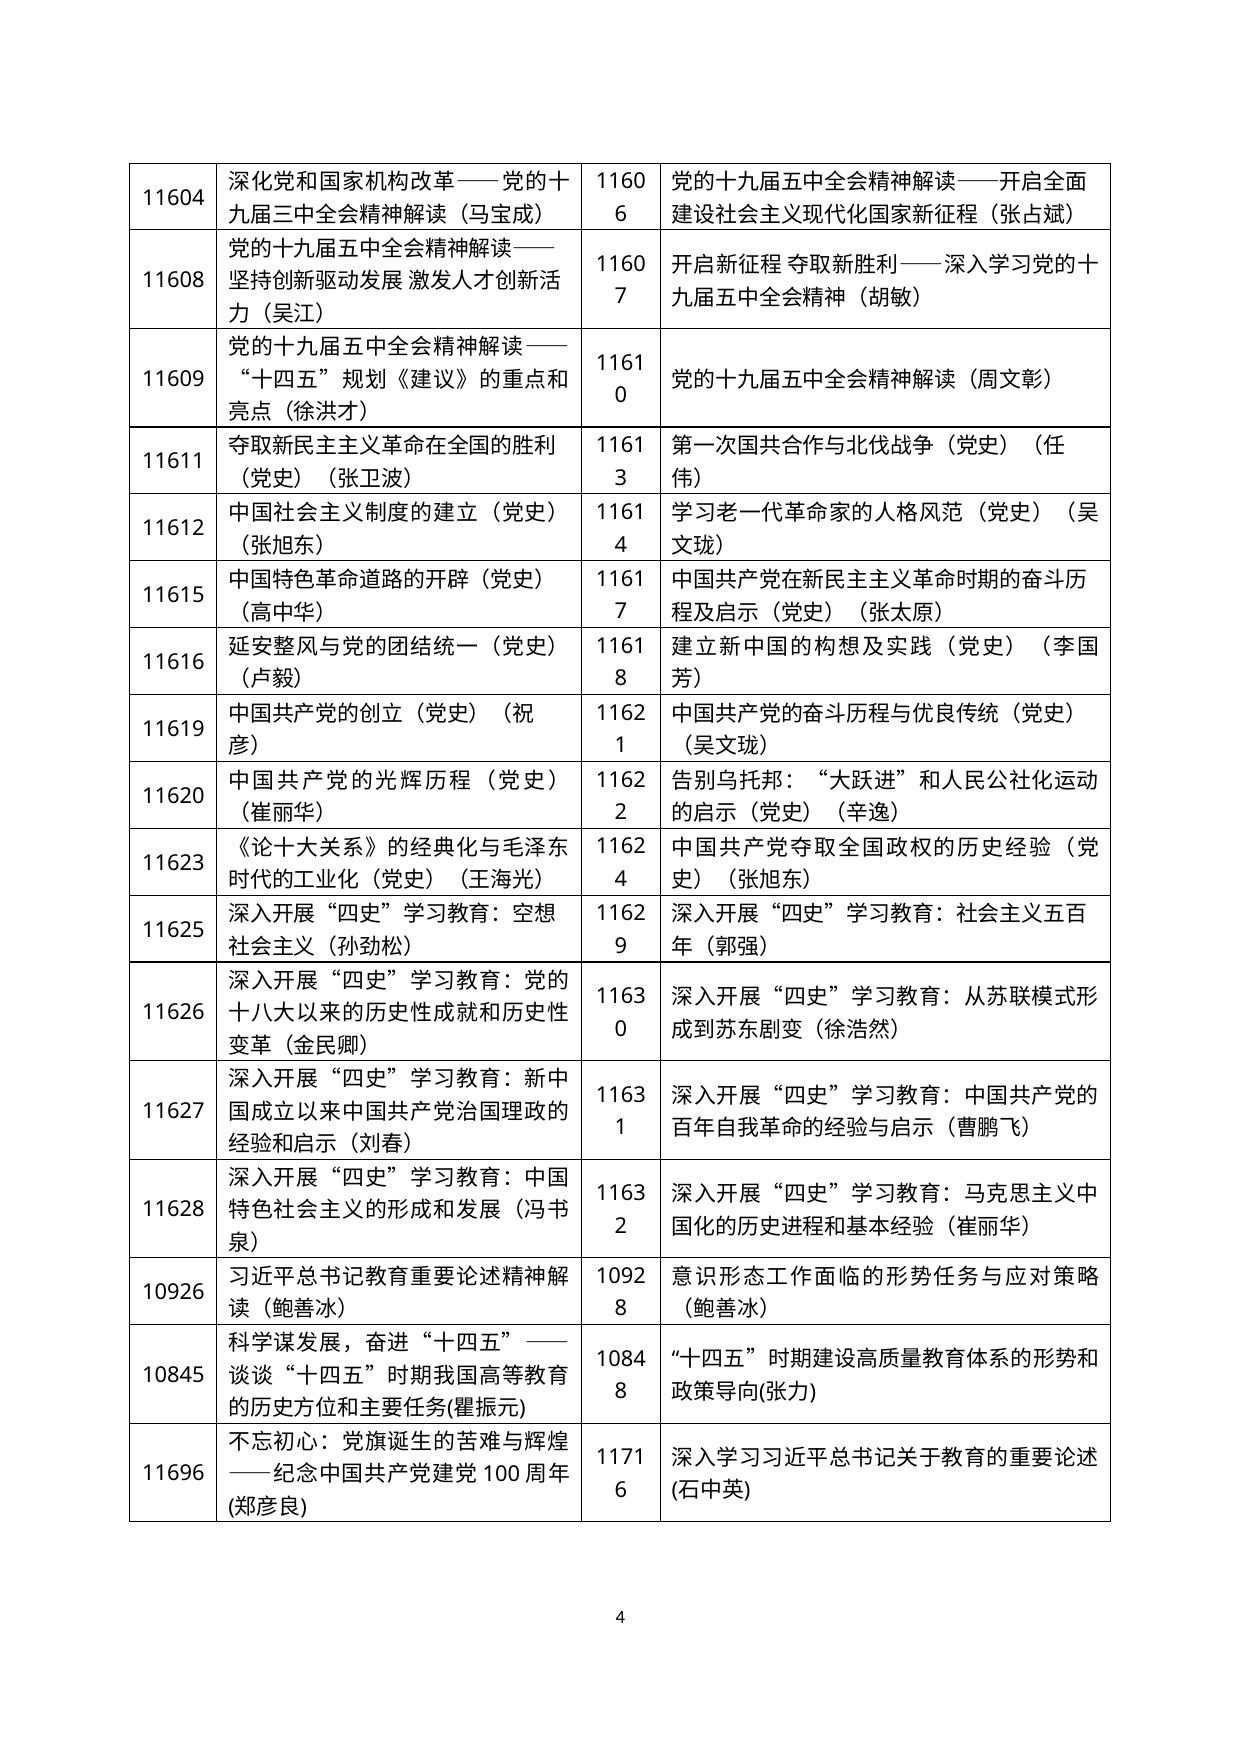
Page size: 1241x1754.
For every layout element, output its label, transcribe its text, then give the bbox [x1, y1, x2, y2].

table_cell 党的十九届五中全会精神解读——坚持创新驱动发展 激发人才创新活力（吴江） [217, 230, 581, 328]
table_cell 11625 [130, 896, 216, 961]
table_cell 延安整风与党的团结统一（党史）（卢毅） [217, 628, 581, 694]
table_cell 中国共产党的光辉历程（党史）（崔丽华） [217, 762, 581, 828]
table_cell 11606 [582, 164, 660, 229]
table_cell 党的十九届五中全会精神解读——“十四五”规划《建议》的重点和亮点（徐洪才） [217, 329, 581, 426]
table_cell 11616 [130, 628, 216, 694]
table_cell 深入学习习近平总书记关于教育的重要论述(石中英) [661, 1424, 1110, 1521]
table_cell 10845 [130, 1325, 216, 1422]
table_cell 11612 [130, 494, 216, 560]
table_cell 11604 [130, 164, 216, 229]
table_cell “十四五”时期建设高质量教育体系的形势和政策导向(张力) [661, 1325, 1110, 1422]
table_cell 11623 [130, 829, 216, 894]
table_cell 中国共产党的创立（党史）（祝彦） [217, 695, 581, 761]
table_cell 《论十大关系》的经典化与毛泽东时代的工业化（党史）（王海光） [217, 829, 581, 894]
table_cell 深入开展“四史”学习教育：党的十八大以来的历史性成就和历史性变革（金民卿） [217, 963, 581, 1060]
table_cell 深入开展“四史”学习教育：社会主义五百年（郭强） [661, 896, 1110, 961]
table_cell 11696 [130, 1424, 216, 1521]
table_cell 深入开展“四史”学习教育：马克思主义中国化的历史进程和基本经验（崔丽华） [661, 1160, 1110, 1257]
table_cell 11617 [582, 561, 660, 627]
table_cell 11716 [582, 1424, 660, 1521]
table_cell 11630 [582, 963, 660, 1060]
table_cell 意识形态工作面临的形势任务与应对策略（鲍善冰） [661, 1258, 1110, 1324]
table_cell 11629 [582, 896, 660, 961]
table_cell 中国社会主义制度的建立（党史）（张旭东） [217, 494, 581, 560]
table_cell 11621 [582, 695, 660, 761]
table_cell 11632 [582, 1160, 660, 1257]
table_cell 11611 [130, 428, 216, 493]
table_cell 第一次国共合作与北伐战争（党史）（任伟） [661, 428, 1110, 493]
table_cell 开启新征程 夺取新胜利——深入学习党的十九届五中全会精神（胡敏） [661, 230, 1110, 328]
table_cell 11624 [582, 829, 660, 894]
table_cell 11608 [130, 230, 216, 328]
table_cell 党的十九届五中全会精神解读——开启全面建设社会主义现代化国家新征程（张占斌） [661, 164, 1110, 229]
table_cell 科学谋发展，奋进“十四五”——谈谈“十四五”时期我国高等教育的历史方位和主要任务(瞿振元) [217, 1325, 581, 1422]
table_cell 11622 [582, 762, 660, 828]
table_cell 10926 [130, 1258, 216, 1324]
table_cell 11628 [130, 1160, 216, 1257]
table_cell 深入开展“四史”学习教育：中国特色社会主义的形成和发展（冯书泉） [217, 1160, 581, 1257]
table_cell 夺取新民主主义革命在全国的胜利（党史）（张卫波） [217, 428, 581, 493]
table_cell 11613 [582, 428, 660, 493]
table_cell 11614 [582, 494, 660, 560]
table_cell 深入开展“四史”学习教育：新中国成立以来中国共产党治国理政的经验和启示（刘春） [217, 1061, 581, 1158]
table_cell 不忘初心：党旗诞生的苦难与辉煌——纪念中国共产党建党100周年(郑彦良) [217, 1424, 581, 1521]
table_cell 11627 [130, 1061, 216, 1158]
table_cell 深入开展“四史”学习教育：空想社会主义（孙劲松） [217, 896, 581, 961]
table_cell 10928 [582, 1258, 660, 1324]
table_cell 学习老一代革命家的人格风范（党史）（吴文珑） [661, 494, 1110, 560]
table_cell 深入开展“四史”学习教育：中国共产党的百年自我革命的经验与启示（曹鹏飞） [661, 1061, 1110, 1158]
table_cell 习近平总书记教育重要论述精神解读（鲍善冰） [217, 1258, 581, 1324]
table_cell 深入开展“四史”学习教育：从苏联模式形成到苏东剧变（徐浩然） [661, 963, 1110, 1060]
table_cell 11610 [582, 329, 660, 426]
table_cell 11618 [582, 628, 660, 694]
table_cell 告别乌托邦：“大跃进”和人民公社化运动的启示（党史）（辛逸） [661, 762, 1110, 828]
table_cell 中国特色革命道路的开辟（党史）（高中华） [217, 561, 581, 627]
table_cell 中国共产党在新民主主义革命时期的奋斗历程及启示（党史）（张太原） [661, 561, 1110, 627]
table_cell 10848 [582, 1325, 660, 1422]
table_cell 11609 [130, 329, 216, 426]
table_cell 11619 [130, 695, 216, 761]
table_cell 建立新中国的构想及实践（党史）（李国芳） [661, 628, 1110, 694]
table_cell 11615 [130, 561, 216, 627]
table_cell 党的十九届五中全会精神解读（周文彰） [661, 329, 1110, 426]
table_cell 中国共产党夺取全国政权的历史经验（党史）（张旭东） [661, 829, 1110, 894]
table_cell 11620 [130, 762, 216, 828]
table_cell 11626 [130, 963, 216, 1060]
table_cell 中国共产党的奋斗历程与优良传统（党史）（吴文珑） [661, 695, 1110, 761]
table_cell 深化党和国家机构改革——党的十九届三中全会精神解读（马宝成） [217, 164, 581, 229]
table_cell 11631 [582, 1061, 660, 1158]
table_cell 11607 [582, 230, 660, 328]
